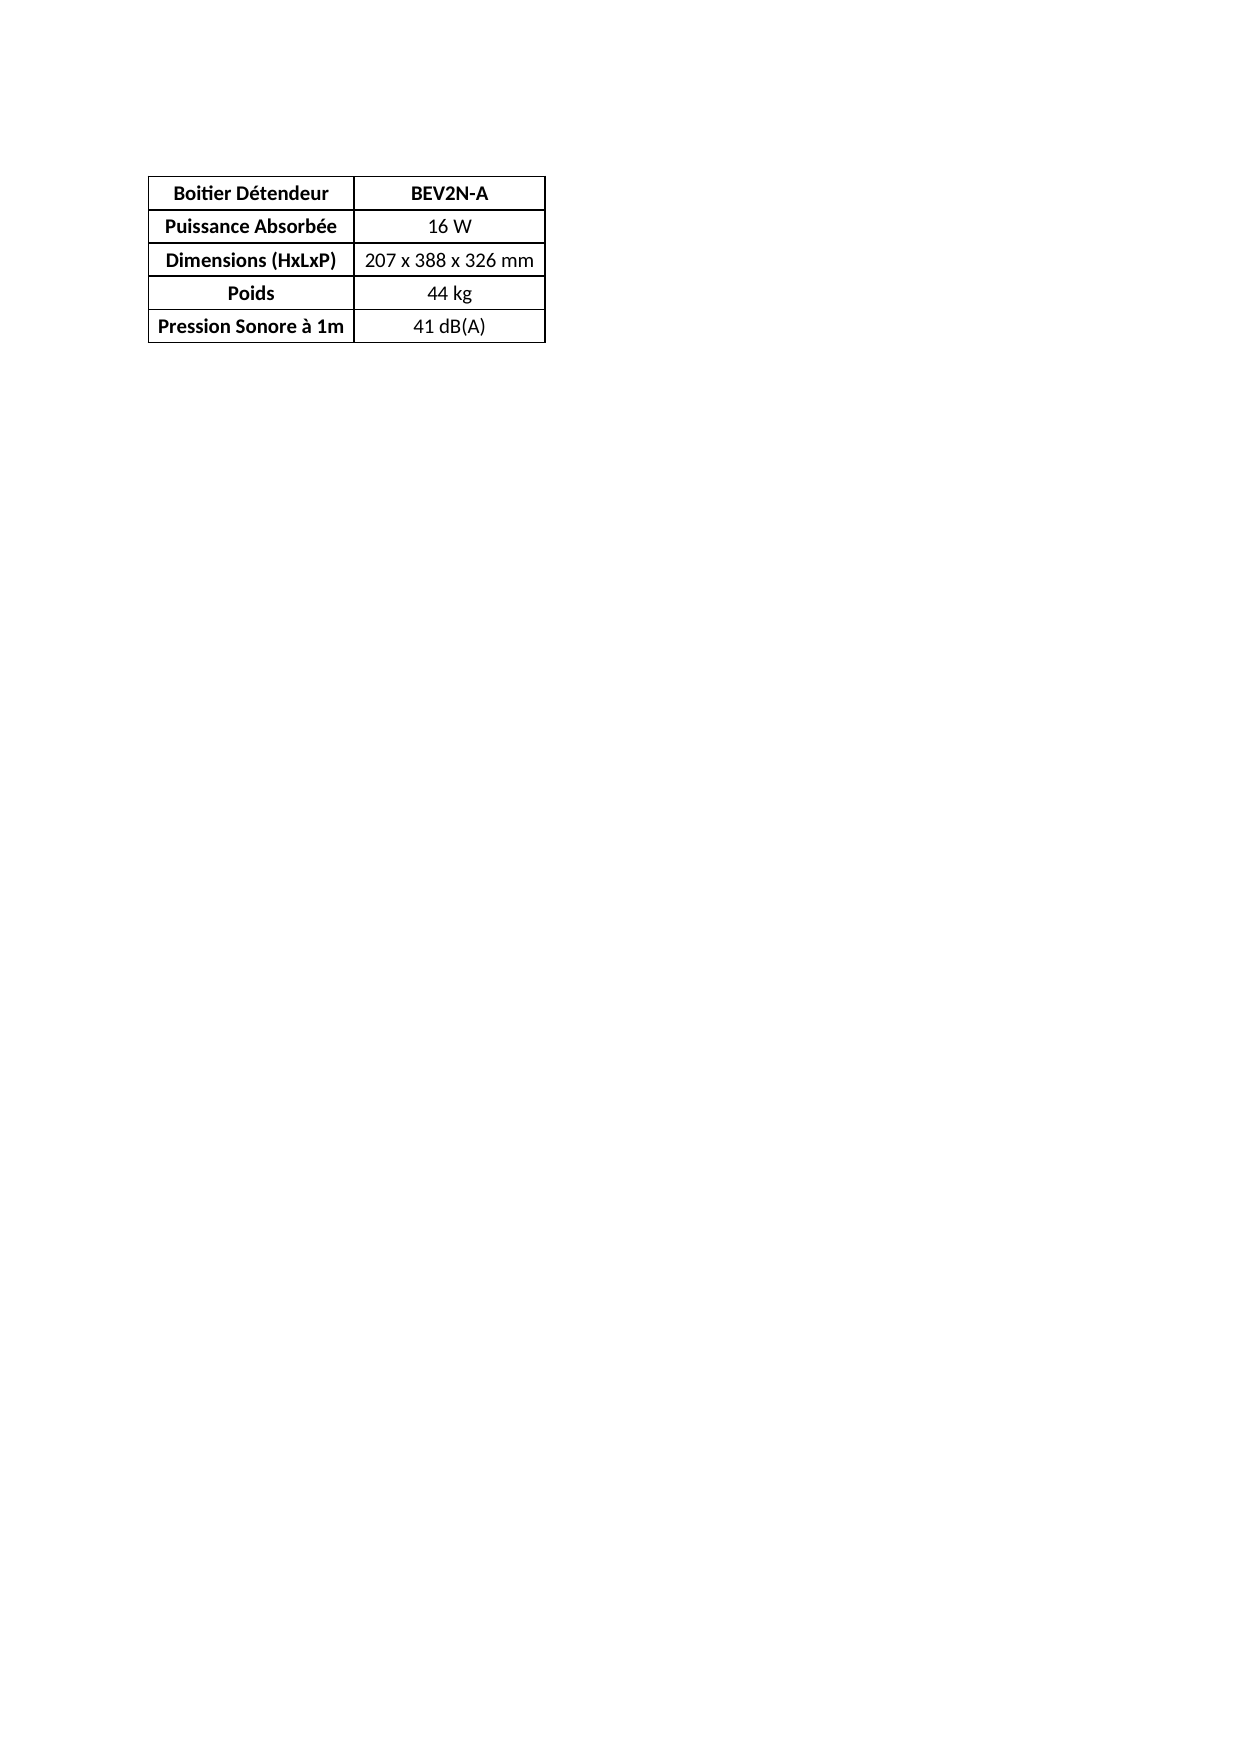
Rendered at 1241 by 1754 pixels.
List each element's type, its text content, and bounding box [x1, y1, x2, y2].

table_cell Pression Sonore à 1m [149, 310, 353, 342]
table_header BEV2N-A [355, 177, 544, 209]
table_cell 41 dB(A) [355, 310, 544, 342]
table_cell 44 kg [355, 277, 544, 308]
table_header Boitier Détendeur [149, 177, 353, 209]
table_cell 16 W [355, 211, 544, 242]
table_cell 207 x 388 x 326 mm [355, 244, 544, 275]
table_cell Puissance Absorbée [149, 211, 353, 242]
table_cell Poids [149, 277, 353, 308]
table_cell Dimensions (HxLxP) [149, 244, 353, 275]
